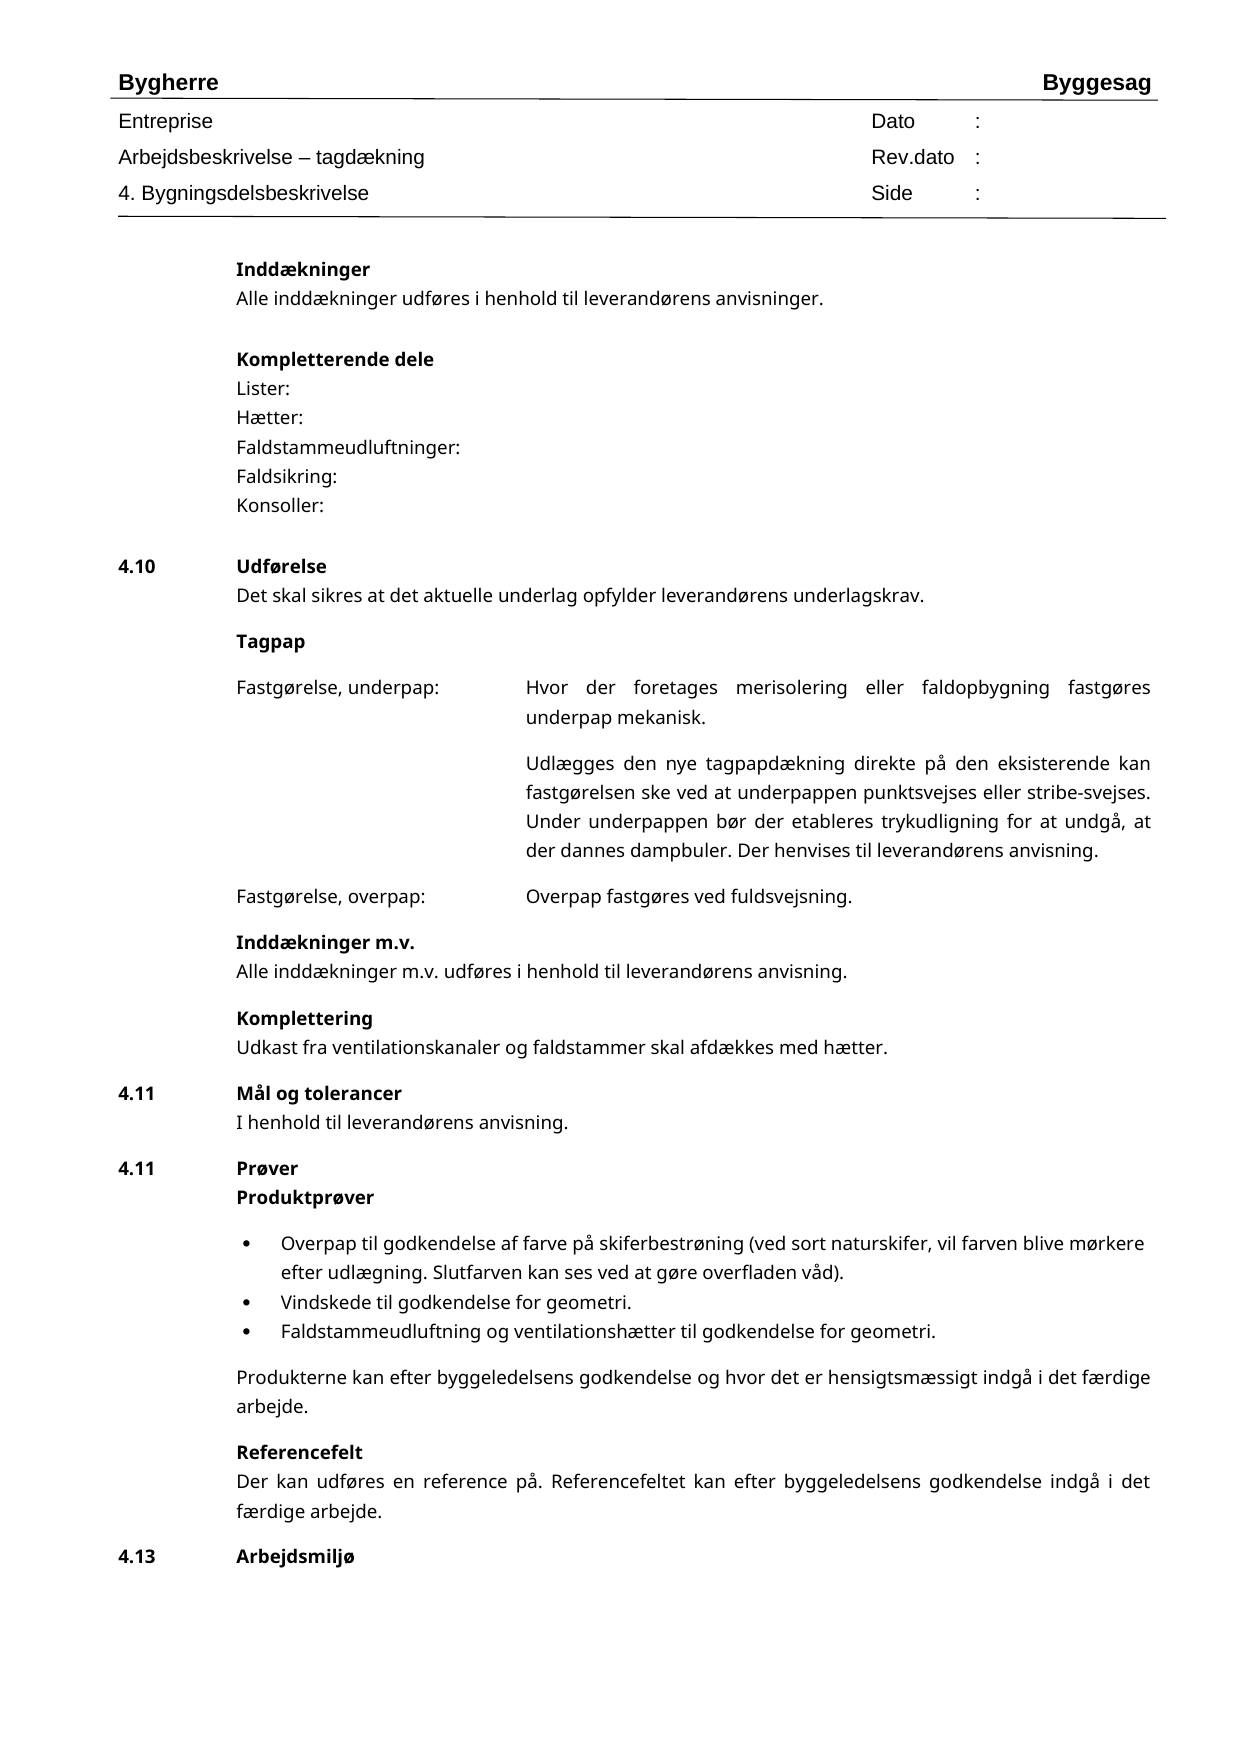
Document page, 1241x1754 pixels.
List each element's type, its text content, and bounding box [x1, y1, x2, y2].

text Inddækninger m.v. Alle inddækninger m.v. udføres i henhold til leverandørens anvisning. [118, 929, 1152, 984]
text Komplettering Udkast fra ventilationskanaler og faldstammer skal afdækkes med hætter. [118, 1005, 1152, 1059]
text Produkterne kan efter byggeledelsens godkendelse og hvor det er hensigtsmæssigt indgå i det færdige arbejde. [236, 1364, 1152, 1419]
text Faldsikring: [118, 463, 1152, 489]
text Tagpap [118, 629, 1152, 654]
text 4.11 Prøver Produktprøver [118, 1155, 1152, 1210]
text Alle inddækninger udføres i henhold til leverandørens anvisninger. [118, 285, 1152, 311]
text Hætter: [118, 405, 1152, 430]
text Konsoller: [118, 492, 1152, 518]
list Faldstammeudluftning og ventilationshætter til godkendelse for geometri. [243, 1318, 1152, 1344]
text Referencefelt Der kan udføres en reference på. Referencefeltet kan efter byggeledelsens godkendelse indgå i det færdige arbejde. [236, 1439, 1152, 1523]
text Faldstammeudluftninger: [118, 434, 1152, 459]
text 4.10 Udførelse Det skal sikres at det aktuelle underlag opfylder leverandørens underlagskrav. [118, 553, 1152, 608]
text 4.13 Arbejdsmiljø [118, 1544, 1152, 1569]
text Lister: [118, 375, 1152, 401]
text Fastgørelse, overpap: Overpap fastgøres ved fuldsvejsning. [118, 884, 1152, 909]
text Udlægges den nye tagpapdækning direkte på den eksisterende kan fastgørelsen ske ved at underpappen punktsvejses eller stribe-svejses. Under underpappen bør der etableres trykudligning for at undgå, at der dannes dampbuler. Der henvises til leverandørens anvisning. [118, 750, 1152, 863]
list Overpap til godkendelse af farve på skiferbestrøning (ved sort naturskifer, vil farven blive mørkere efter udlægning. Slutfarven kan ses ved at gøre overfladen våd). [243, 1230, 1152, 1285]
text Kompletterende dele [118, 346, 1152, 372]
text 4.11 Mål og tolerancer I henhold til leverandørens anvisning. [118, 1080, 1152, 1135]
text Fastgørelse, underpap: Hvor der foretages merisolering eller faldopbygning fastgøres underpap mekanisk. [118, 675, 1152, 729]
list Vindskede til godkendelse for geometri. [243, 1289, 1152, 1314]
text Inddækninger [118, 256, 1152, 281]
